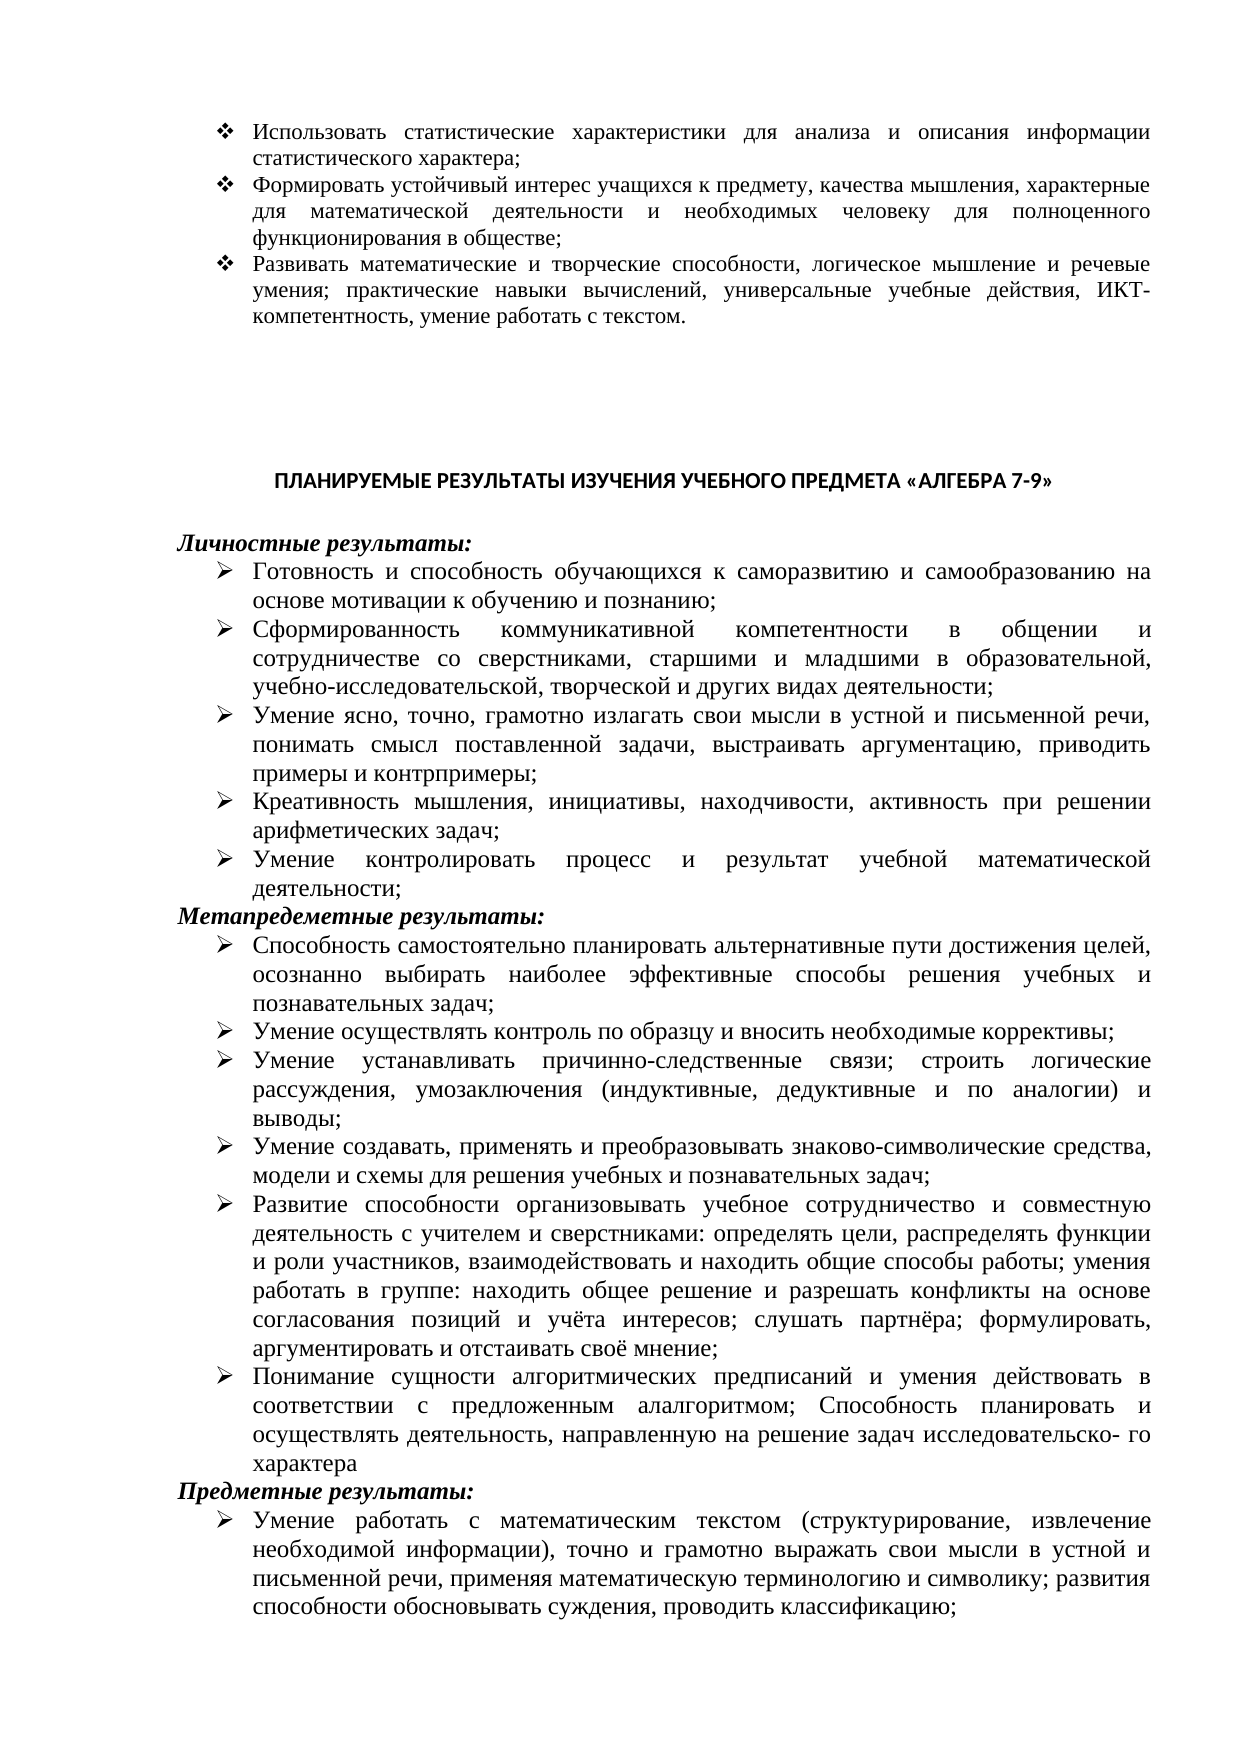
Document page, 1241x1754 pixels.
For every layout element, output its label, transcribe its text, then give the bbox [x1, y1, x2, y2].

text Метапредеметные результаты: [177, 901, 1152, 930]
list Развивать математические и творческие способности, логическое мышление и речевые умения; практические навыки вычислений, универсальные учебные действия, ИКТ-компетентность, умение работать с текстом. [215, 250, 1152, 329]
list Умение устанавливать причинно-следственные связи; строить логические рассуждения, умозаключения (индуктивные, дедуктивные и по аналогии) и выводы; [215, 1045, 1152, 1131]
list Понимание сущности алгоритмических предписаний и умения действовать в соответствии с предложенным алалгоритмом; Способность планировать и осуществлять деятельность, направленную на решение задач исследовательско- го характера [215, 1361, 1152, 1476]
list Использовать статистические характеристики для анализа и описания информации статистического характера; [215, 118, 1152, 171]
list Умение контролировать процесс и результат учебной математической деятельности; [215, 844, 1152, 901]
list Умение работать с математическим текстом (структурирование, извлечение необходимой информации), точно и грамотно выражать свои мысли в устной и письменной речи, применяя математическую терминологию и символику; развития способности обосновывать суждения, проводить классификацию; [215, 1505, 1152, 1620]
list Умение осуществлять контроль по образцу и вносить необходимые коррективы; [215, 1016, 1152, 1045]
list Готовность и способность обучающихся к саморазвитию и самообразованию на основе мотивации к обучению и познанию; [215, 556, 1152, 614]
list Сформированность коммуникативной компетентности в общении и сотрудничестве со сверстниками, старшими и младшими в образовательной, учебно-исследовательской, творческой и других видах деятельности; [215, 614, 1152, 700]
text ПЛАНИРУЕМЫЕ РЕЗУЛЬТАТЫ ИЗУЧЕНИЯ УЧЕБНОГО ПРЕДМЕТА «АЛГЕБРА 7-9» [177, 466, 1152, 494]
list Умение создавать, применять и преобразовывать знаково-символические средства, модели и схемы для решения учебных и познавательных задач; [215, 1131, 1152, 1189]
list Способность самостоятельно планировать альтернативные пути достижения целей, осознанно выбирать наиболее эффективные способы решения учебных и познавательных задач; [215, 930, 1152, 1016]
list Формировать устойчивый интерес учащихся к предмету, качества мышления, характерные для математической деятельности и необходимых человеку для полноценного функционирования в обществе; [215, 171, 1152, 250]
text Предметные результаты: [177, 1476, 1152, 1505]
list Умение ясно, точно, грамотно излагать свои мысли в устной и письменной речи, понимать смысл поставленной задачи, выстраивать аргументацию, приводить примеры и контрпримеры; [215, 700, 1152, 786]
list Креативность мышления, инициативы, находчивости, активность при решении арифметических задач; [215, 786, 1152, 844]
text Личностные результаты: [177, 528, 1152, 556]
list Развитие способности организовывать учебное сотрудничество и совместную деятельность с учителем и сверстниками: определять цели, распределять функции и роли участников, взаимодействовать и находить общие способы работы; умения работать в группе: находить общее решение и разрешать конфликты на основе согласования позиций и учёта интересов; слушать партнёра; формулировать, аргументировать и отстаивать своё мнение; [215, 1189, 1152, 1361]
